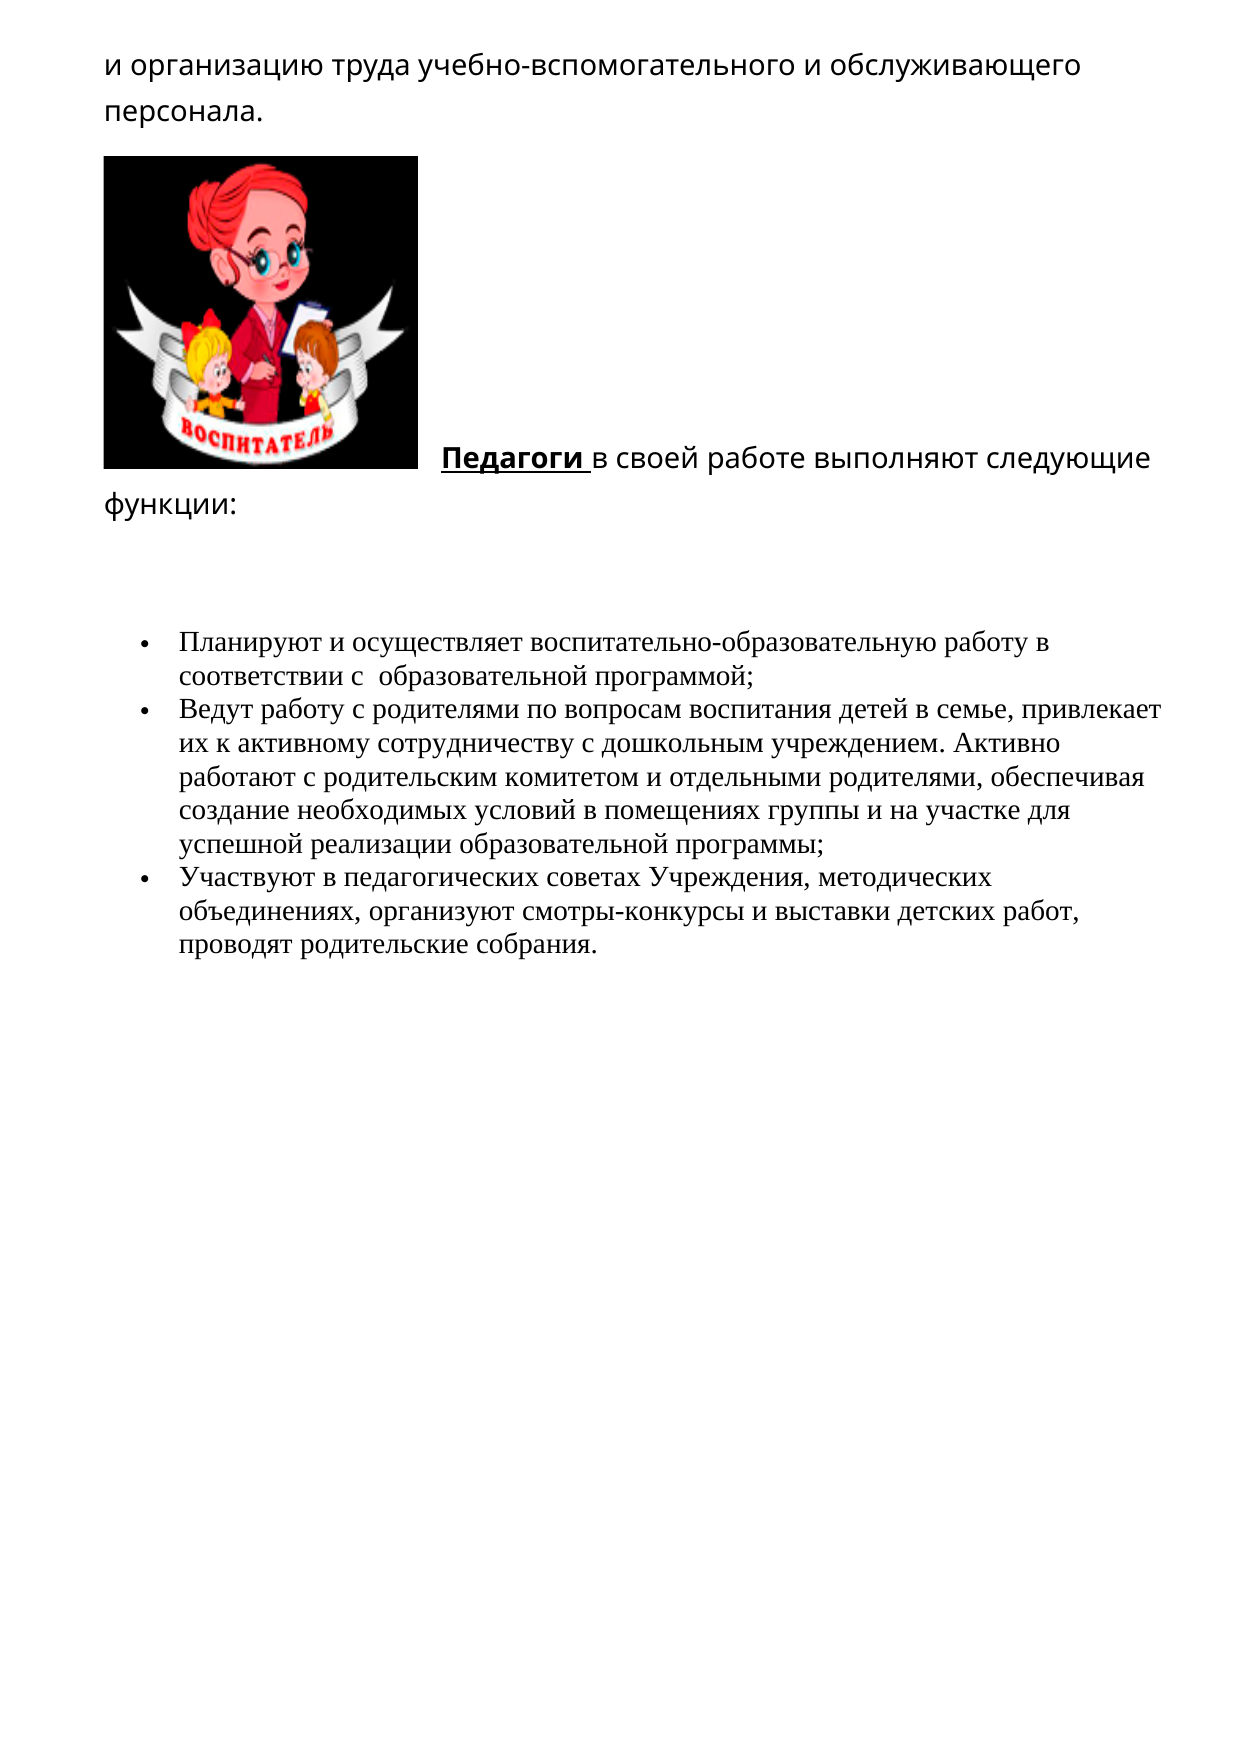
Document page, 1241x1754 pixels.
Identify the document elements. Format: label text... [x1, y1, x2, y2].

text Педагоги в своей работе выполняют следующие функции: [103, 156, 1181, 523]
list Ведут работу с родителями по вопросам воспитания детей в семье, привлекает их к активному сотрудничеству с дошкольным учреждением. Активно работают с родительским комитетом и отдельными родителями, обеспечивая создание необходимых условий в помещениях группы и на участке для успешной реализации образовательной программы; [141, 692, 1181, 859]
picture [103, 156, 418, 469]
list Участвуют в педагогических советах Учреждения, методических объединениях, организуют смотры-конкурсы и выставки детских работ, проводят родительские собрания. [141, 859, 1181, 960]
list Планируют и осуществляет воспитательно-образовательную работу в соответствии с образовательной программой; [141, 624, 1181, 692]
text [103, 44, 1181, 130]
